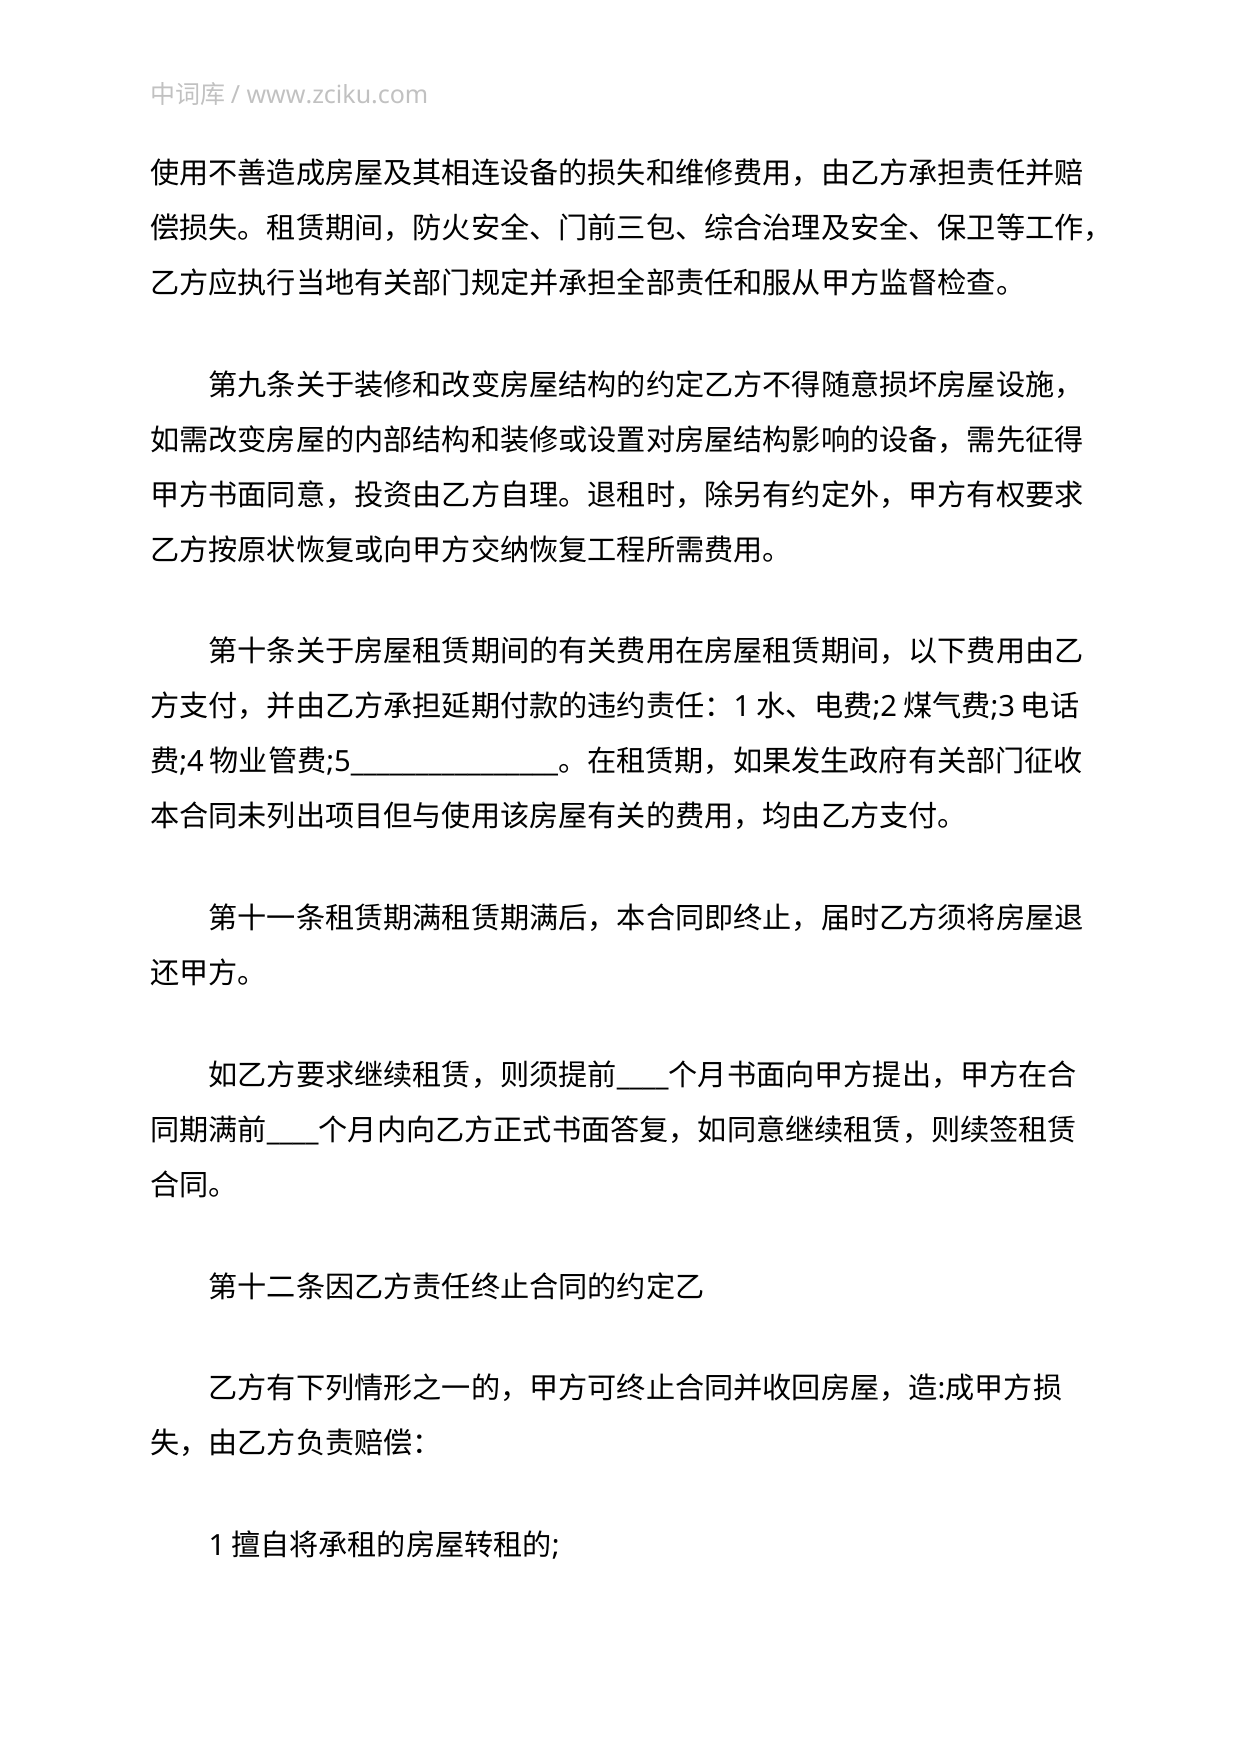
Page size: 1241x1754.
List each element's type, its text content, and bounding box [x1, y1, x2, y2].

text 第九条关于装修和改变房屋结构的约定乙方不得随意损坏房屋设施，如需改变房屋的内部结构和装修或设置对房屋结构影响的设备，需先征得甲方书面同意，投资由乙方自理。退租时，除另有约定外，甲方有权要求乙方按原状恢复或向甲方交纳恢复工程所需费用。 [150, 362, 1090, 568]
text 乙方有下列情形之一的，甲方可终止合同并收回房屋，造:成甲方损失，由乙方负责赔偿： [150, 1365, 1090, 1462]
text 第十一条租赁期满租赁期满后，本合同即终止，届时乙方须将房屋退还甲方。 [150, 895, 1090, 992]
text 如乙方要求继续租赁，则须提前____个月书面向甲方提出，甲方在合同期满前____个月内向乙方正式书面答复，如同意继续租赁，则续签租赁合同。 [150, 1051, 1090, 1204]
text 第十二条因乙方责任终止合同的约定乙 [150, 1263, 1090, 1305]
text 1擅自将承租的房屋转租的; [150, 1522, 1090, 1564]
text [150, 150, 1090, 302]
text 第十条关于房屋租赁期间的有关费用在房屋租赁期间，以下费用由乙方支付，并由乙方承担延期付款的违约责任：1水、电费;2煤气费;3电话费;4物业管费;5________________。在租赁期，如果发生政府有关部门征收本合同未列出项目但与使用该房屋有关的费用，均由乙方支付。 [150, 628, 1090, 835]
